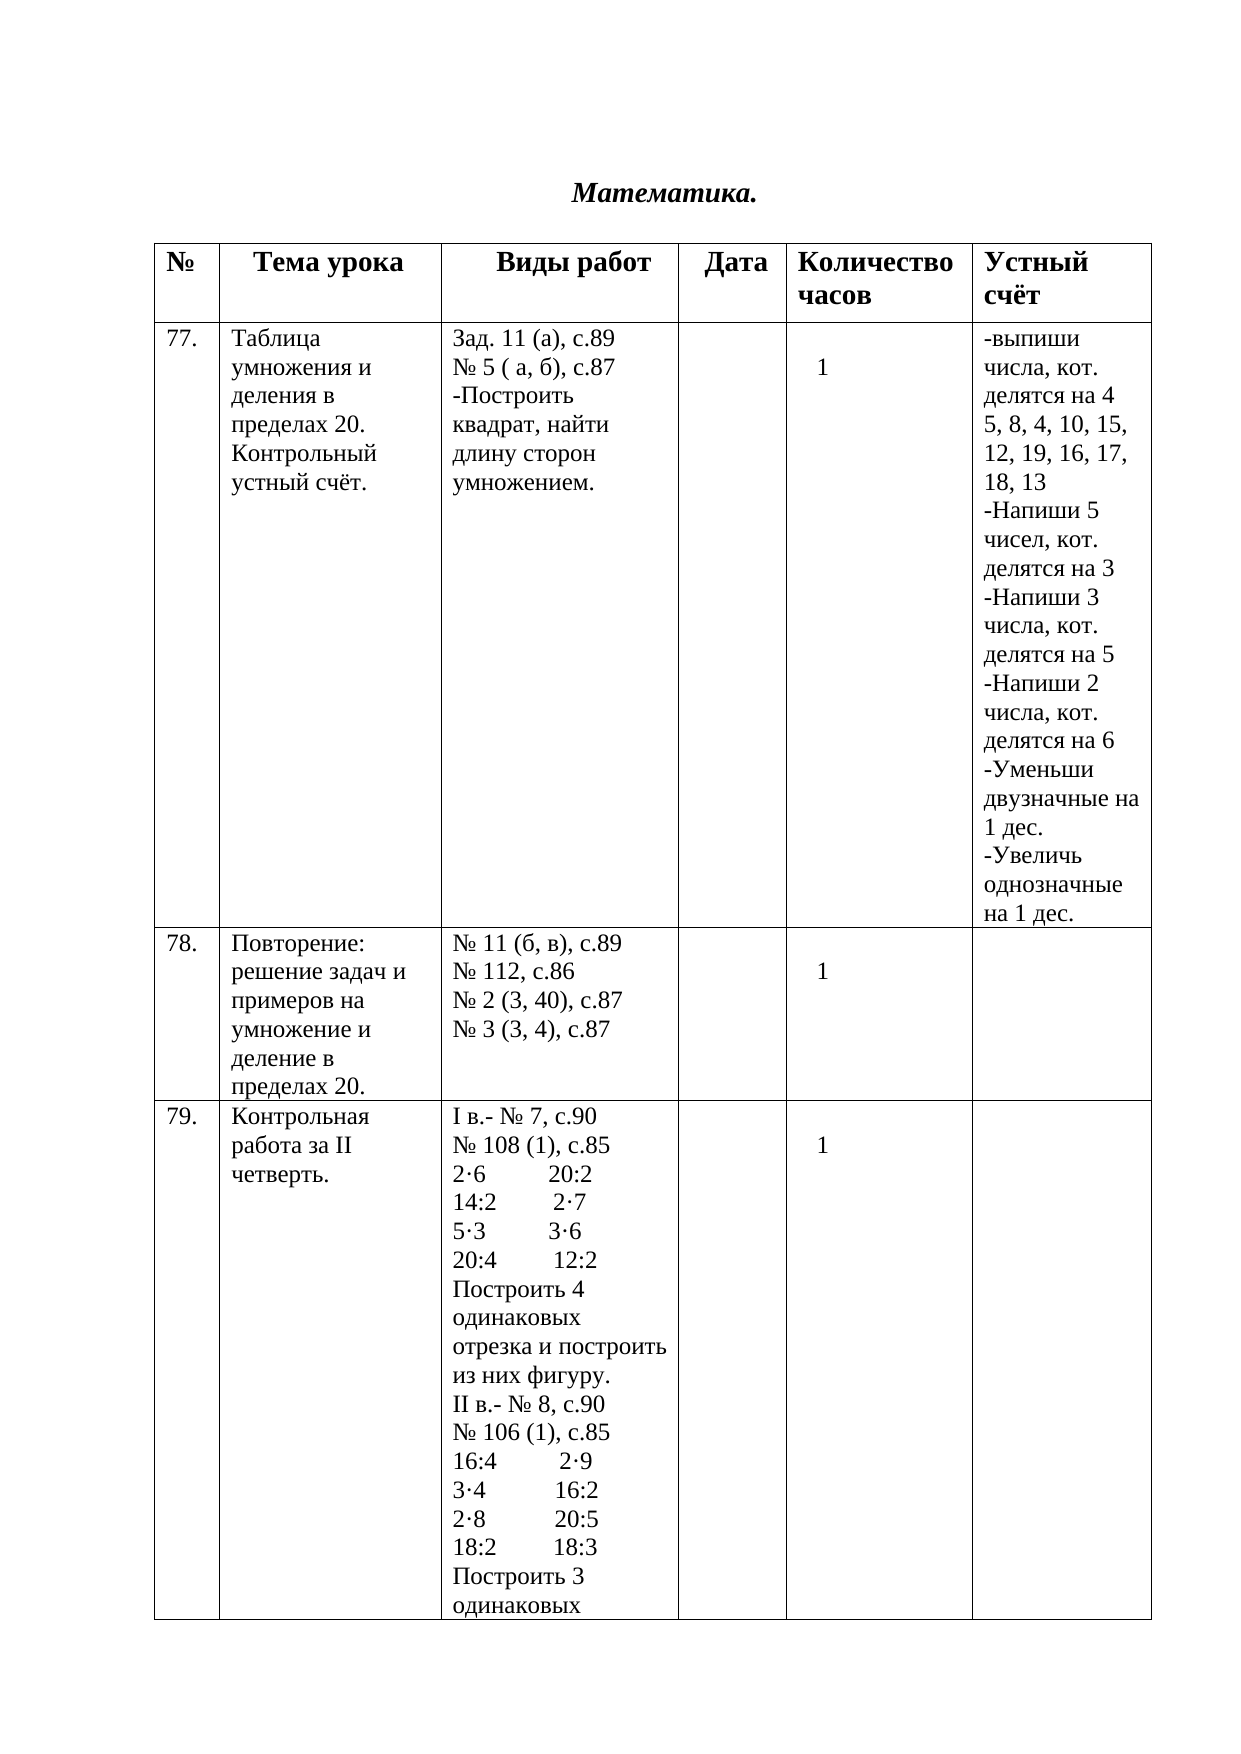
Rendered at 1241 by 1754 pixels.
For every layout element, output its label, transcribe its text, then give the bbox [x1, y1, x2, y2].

table_cell 1 [787, 1101, 972, 1619]
table_cell 79. [155, 1101, 219, 1619]
table_cell -выпиши числа, кот. делятся на 4 5, 8, 4, 10, 15, 12, 19, 16, 17, 18, 13 -Напиши 5 чисел, кот. делятся на 3 -Напиши 3 числа, кот. делятся на 5 -Напиши 2 числа, кот. делятся на 6 -Уменьши двузначные на 1 дес. -Увеличь однозначные на 1 дес. [973, 323, 1151, 927]
table_header Количество часов [787, 244, 972, 322]
table_cell № 11 (б, в), с.89 № 112, с.86 № 2 (3, 40), с.87 № 3 (3, 4), с.87 [442, 928, 678, 1100]
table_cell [442, 1101, 678, 1619]
table_cell Зад. 11 (а), с.89 № 5 ( а, б), с.87 -Построить квадрат, найти длину сторон умножением. [442, 323, 678, 927]
table_header Виды работ [442, 244, 678, 322]
table_header Устный счёт [973, 244, 1151, 322]
table_cell [679, 1101, 786, 1619]
table_cell Таблица умножения и деления в пределах 20. Контрольный устный счёт. [220, 323, 441, 927]
table_cell [679, 928, 786, 1100]
table_cell 77. [155, 323, 219, 927]
table_header № [155, 244, 219, 322]
table_header Дата [679, 244, 786, 322]
table_header Тема урока [220, 244, 441, 322]
table_cell 1 [787, 323, 972, 927]
text Математика. [177, 176, 1152, 209]
table_cell 1 [787, 928, 972, 1100]
table_cell Повторение: решение задач и примеров на умножение и деление в пределах 20. [220, 928, 441, 1100]
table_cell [220, 1101, 441, 1619]
table_cell [679, 323, 786, 927]
table_cell [973, 928, 1151, 1100]
table_cell [973, 1101, 1151, 1619]
table_cell 78. [155, 928, 219, 1100]
